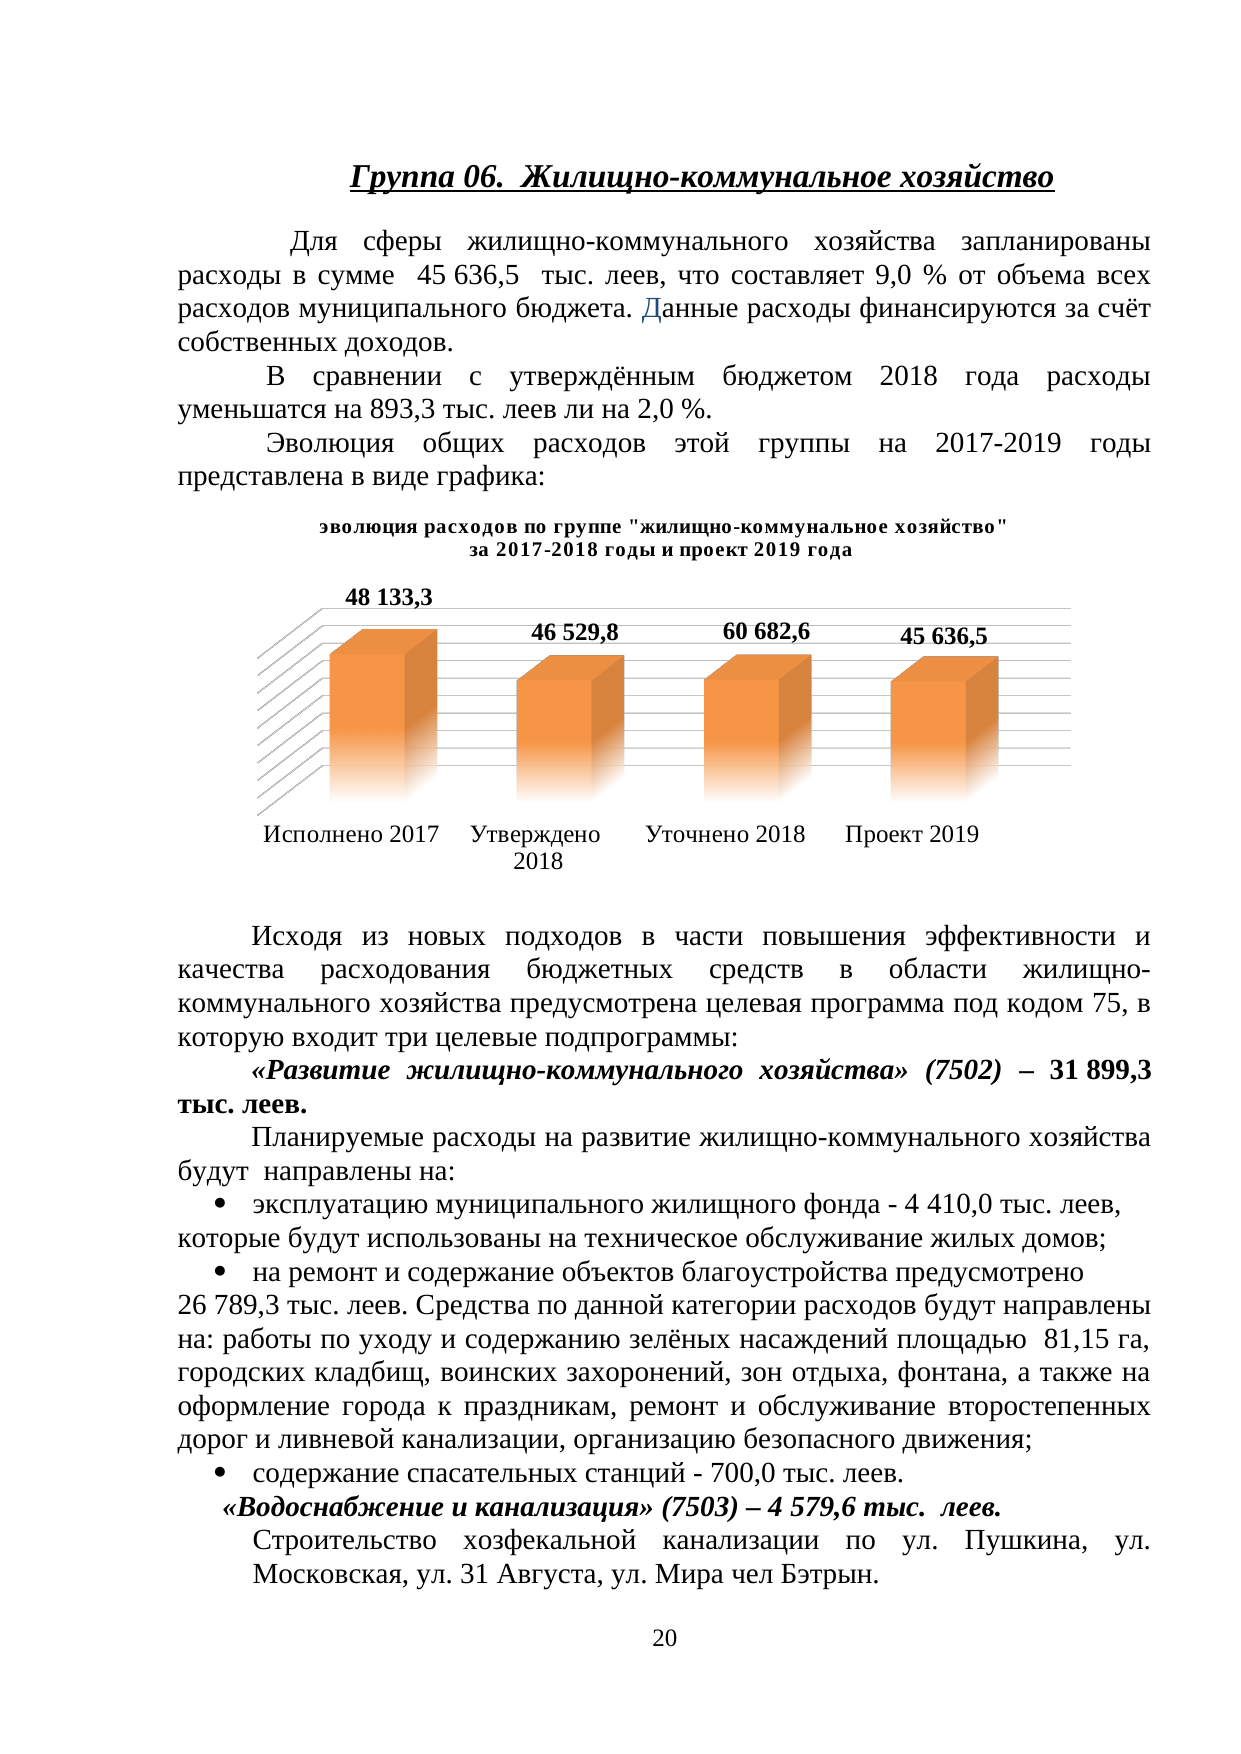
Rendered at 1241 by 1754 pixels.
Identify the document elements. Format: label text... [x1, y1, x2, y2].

list эксплуатацию муниципального жилищного фонда - 4 410,0 тыс. леев, [215, 1186, 1152, 1220]
text «Развитие жилищно-коммунального хозяйства» (7502) – 31 899,3 тыс. леев. [177, 1052, 1152, 1119]
text 26 789,3 тыс. леев. Средства по данной категории расходов будут направлены на: работы по уходу и содержанию зелёных насаждений площадью 81,15 га, городских кладбищ, воинских захоронений, зон отдыха, фонтана, а также на оформление города к праздникам, ремонт и обслуживание второстепенных дорог и ливневой канализации, организацию безопасного движения; [177, 1287, 1152, 1455]
text Исходя из новых подходов в части повышения эффективности и качества расходования бюджетных средств в области жилищно-коммунального хозяйства предусмотрена целевая программа под кодом 75, в которую входит три целевые подпрограммы: [177, 918, 1152, 1052]
subtitle Группа 06. Жилищно-коммунальное хозяйство [252, 156, 1152, 195]
list на ремонт и содержание объектов благоустройства предусмотрено [215, 1254, 1152, 1287]
text «Водоснабжение и канализация» (7503) – 4 579,6 тыс. леев. [215, 1489, 1152, 1522]
list Строительство хозфекальной канализации по ул. Пушкина, ул. Московская, ул. 31 Августа, ул. Мира чел Бэтрын. [252, 1522, 1152, 1589]
text которые будут использованы на техническое обслуживание жилых домов; [177, 1220, 1152, 1254]
list содержание спасательных станций - 700,0 тыс. леев. [177, 1455, 1152, 1489]
text Планируемые расходы на развитие жилищно-коммунального хозяйства будут направлены на: [177, 1119, 1152, 1186]
text В сравнении с утверждённым бюджетом 2018 года расходы уменьшатся на 893,3 тыс. леев ли на 2,0 %. [177, 358, 1152, 425]
text Для сферы жилищно-коммунального хозяйства запланированы расходы в сумме 45 636,5 тыс. леев, что составляет 9,0 % от объема всех расходов муниципального бюджета. Данные расходы финансируются за счёт собственных доходов. [177, 223, 1152, 358]
text Эволюция общих расходов этой группы на 2017-2019 годы представлена в виде графика: [177, 425, 1152, 492]
